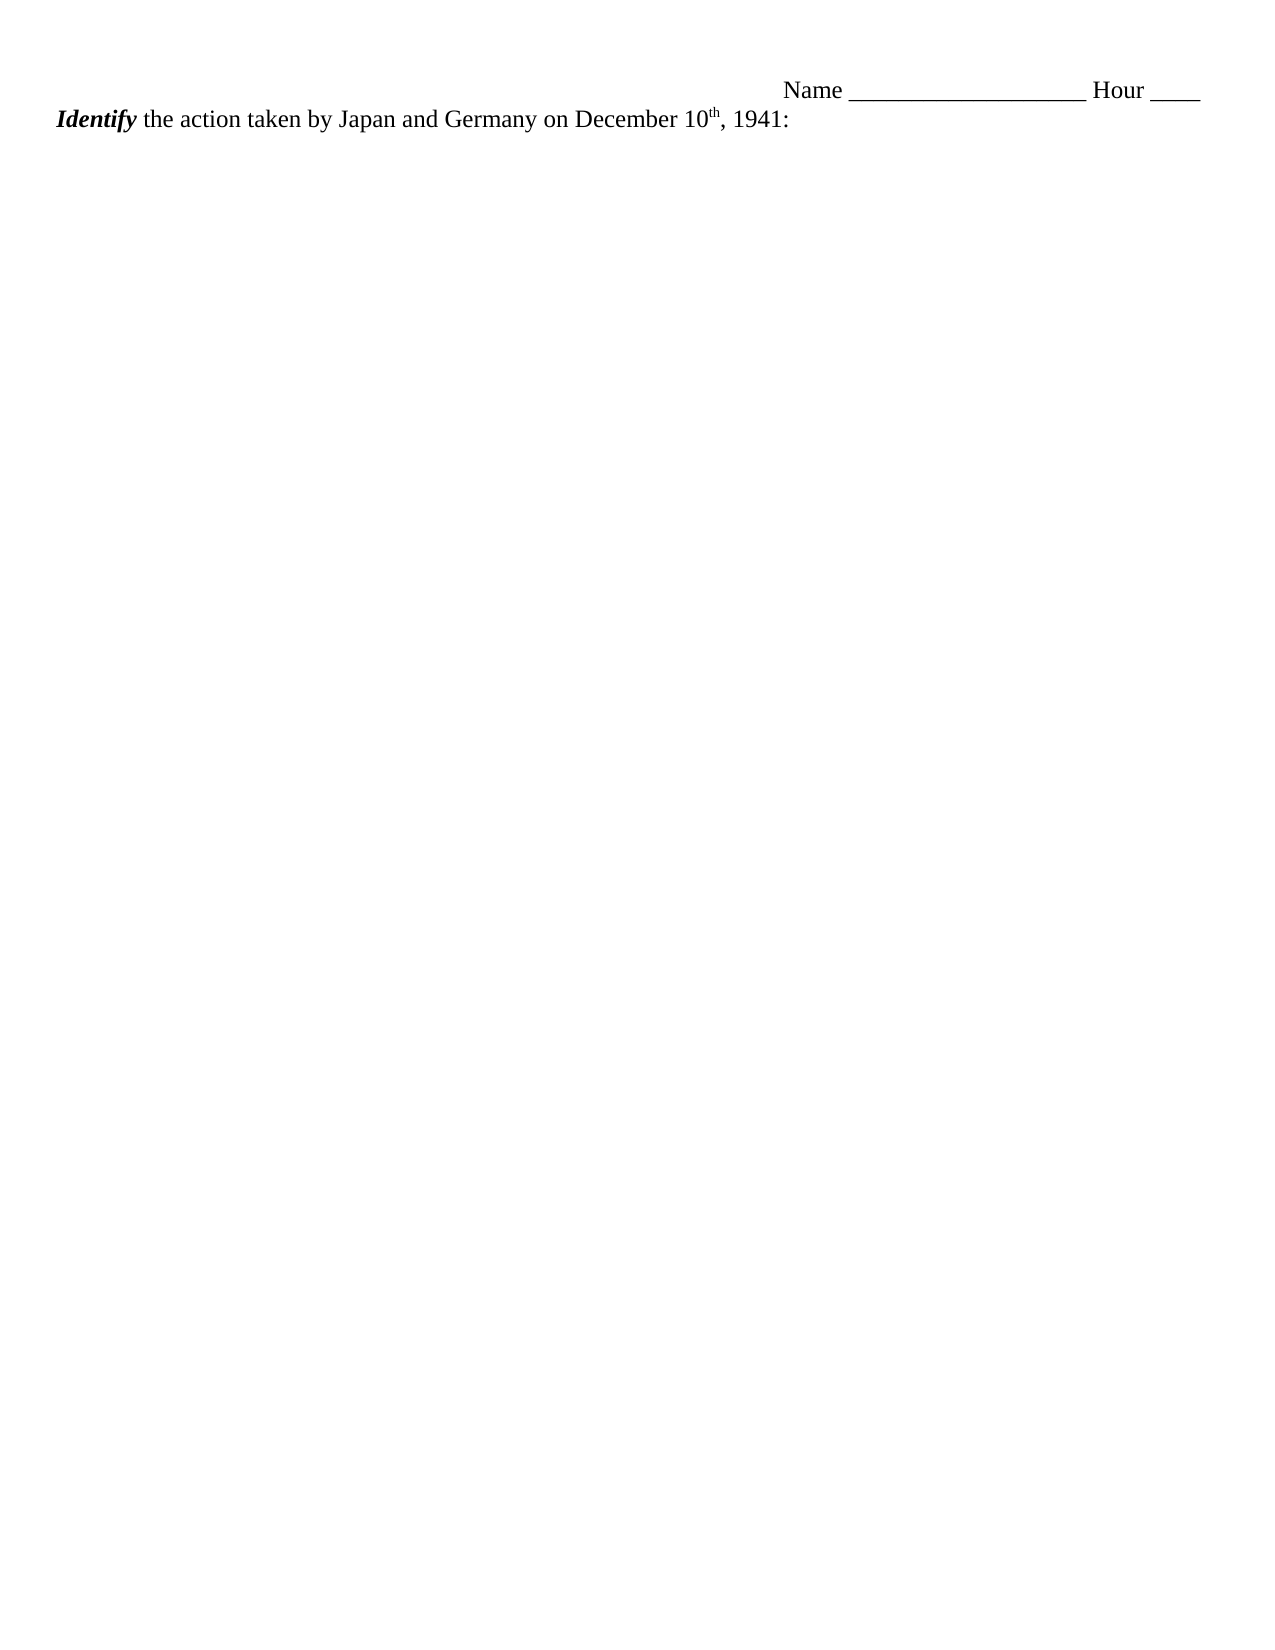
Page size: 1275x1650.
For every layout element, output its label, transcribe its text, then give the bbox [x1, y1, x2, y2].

text Identify the action taken by Japan and Germany on December 10th, 1941: [56, 104, 1200, 132]
